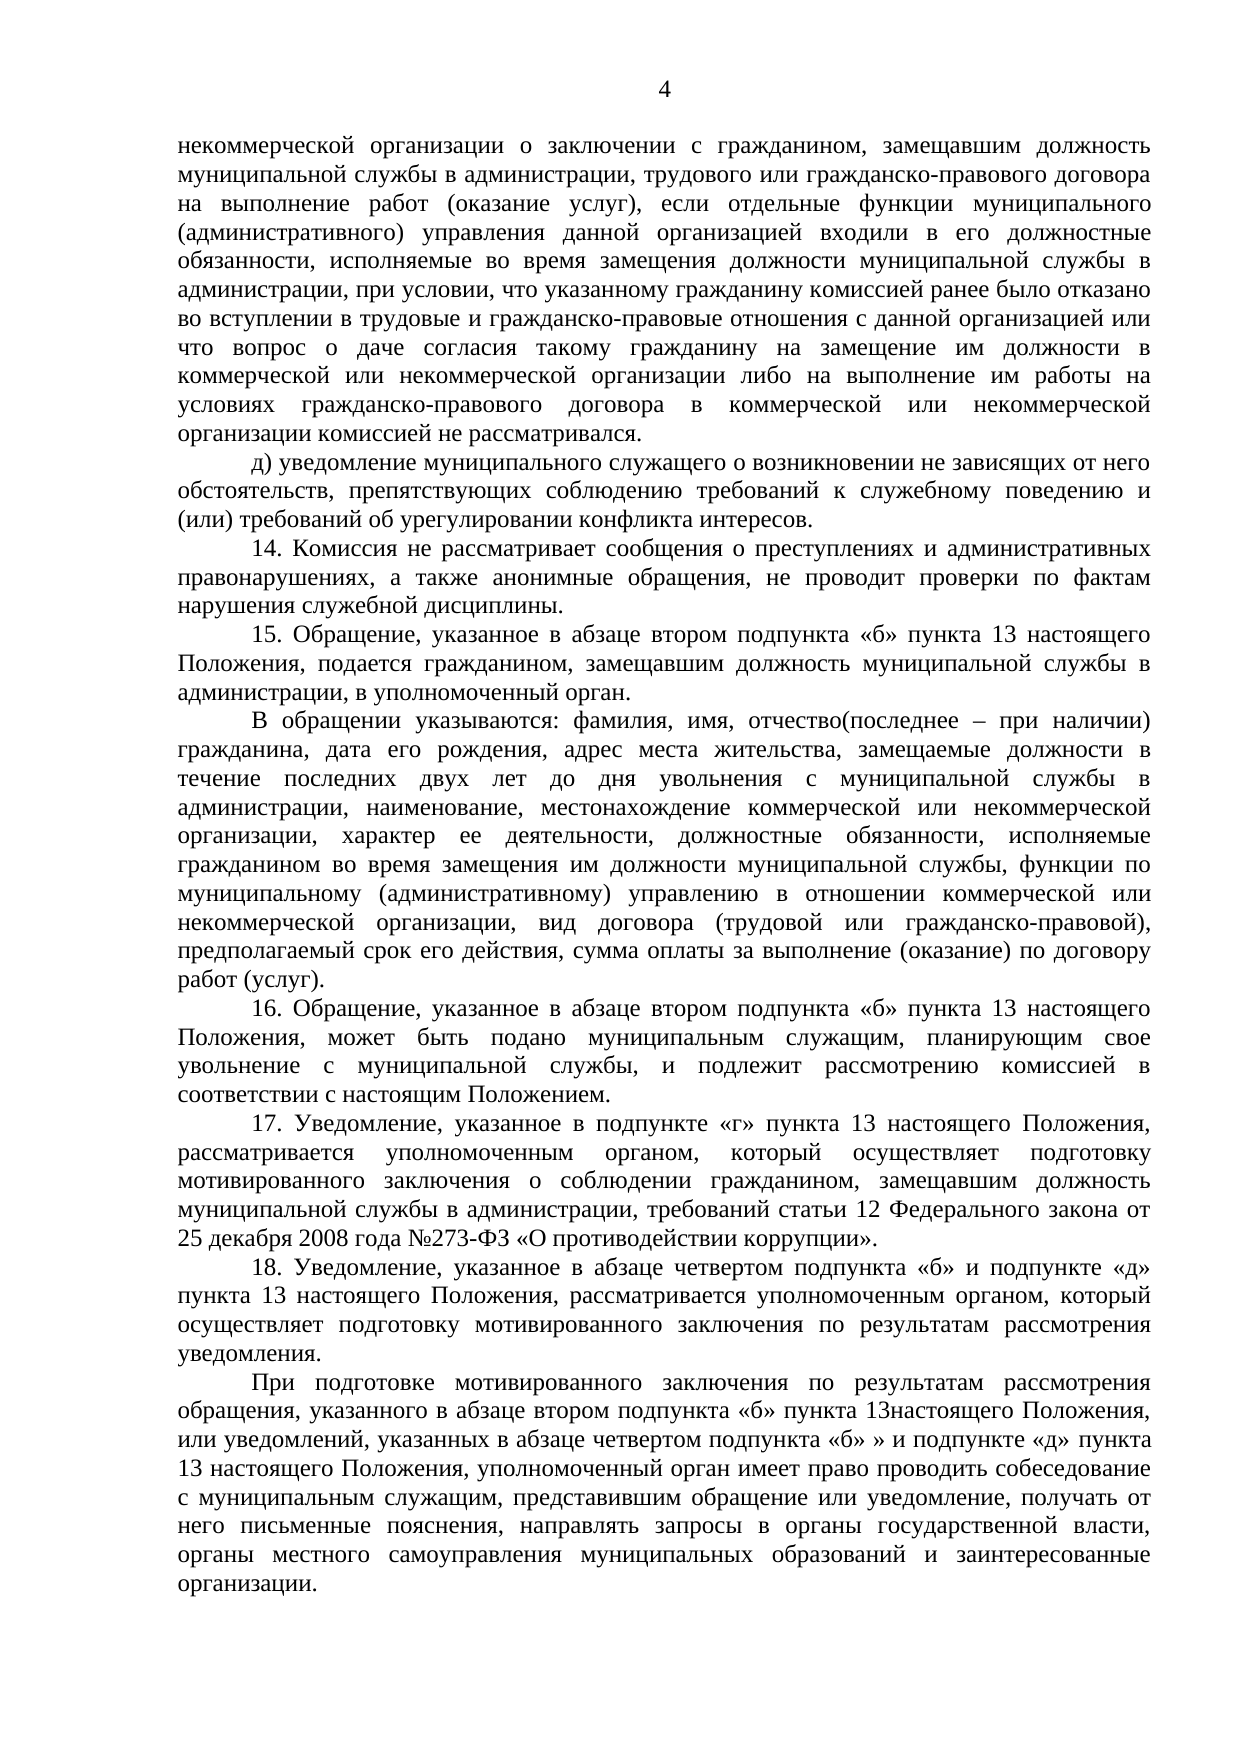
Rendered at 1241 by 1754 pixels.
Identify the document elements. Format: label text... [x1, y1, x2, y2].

text 17. Уведомление, указанное в подпункте «г» пункта 13 настоящего Положения, рассматривается уполномоченным органом, который осуществляет подготовку мотивированного заключения о соблюдении гражданином, замещавшим должность муниципальной службы в администрации, требований статьи 12 Федерального закона от 25 декабря 2008 года №273-ФЗ «О противодействии коррупции». [177, 1108, 1152, 1252]
text 14. Комиссия не рассматривает сообщения о преступлениях и административных правонарушениях, а также анонимные обращения, не проводит проверки по фактам нарушения служебной дисциплины. [177, 533, 1152, 619]
text В обращении указываются: фамилия, имя, отчество(последнее – при наличии) гражданина, дата его рождения, адрес места жительства, замещаемые должности в течение последних двух лет до дня увольнения с муниципальной службы в администрации, наименование, местонахождение коммерческой или некоммерческой организации, характер ее деятельности, должностные обязанности, исполняемые гражданином во время замещения им должности муниципальной службы, функции по муниципальному (административному) управлению в отношении коммерческой или некоммерческой организации, вид договора (трудовой или гражданско-правовой), предполагаемый срок его действия, сумма оплаты за выполнение (оказание) по договору работ (услуг). [177, 706, 1152, 993]
text д) уведомление муниципального служащего о возникновении не зависящих от него обстоятельств, препятствующих соблюдению требований к служебному поведению и (или) требований об урегулировании конфликта интересов. [177, 447, 1152, 533]
text 16. Обращение, указанное в абзаце втором подпункта «б» пункта 13 настоящего Положения, может быть подано муниципальным служащим, планирующим свое увольнение с муниципальной службы, и подлежит рассмотрению комиссией в соответствии с настоящим Положением. [177, 993, 1152, 1108]
text 15. Обращение, указанное в абзаце втором подпункта «б» пункта 13 настоящего Положения, подается гражданином, замещавшим должность муниципальной службы в администрации, в уполномоченный орган. [177, 619, 1152, 706]
text 18. Уведомление, указанное в абзаце четвертом подпункта «б» и подпункте «д» пункта 13 настоящего Положения, рассматривается уполномоченным органом, который осуществляет подготовку мотивированного заключения по результатам рассмотрения уведомления. [177, 1252, 1152, 1367]
text При подготовке мотивированного заключения по результатам рассмотрения обращения, указанного в абзаце втором подпункта «б» пункта 13настоящего Положения, или уведомлений, указанных в абзаце четвертом подпункта «б» » и подпункте «д» пункта 13 настоящего Положения, уполномоченный орган имеет право проводить собеседование с муниципальным служащим, представившим обращение или уведомление, получать от него письменные пояснения, направлять запросы в органы государственной власти, органы местного самоуправления муниципальных образований и заинтересованные организации. [177, 1367, 1152, 1597]
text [177, 131, 1152, 447]
